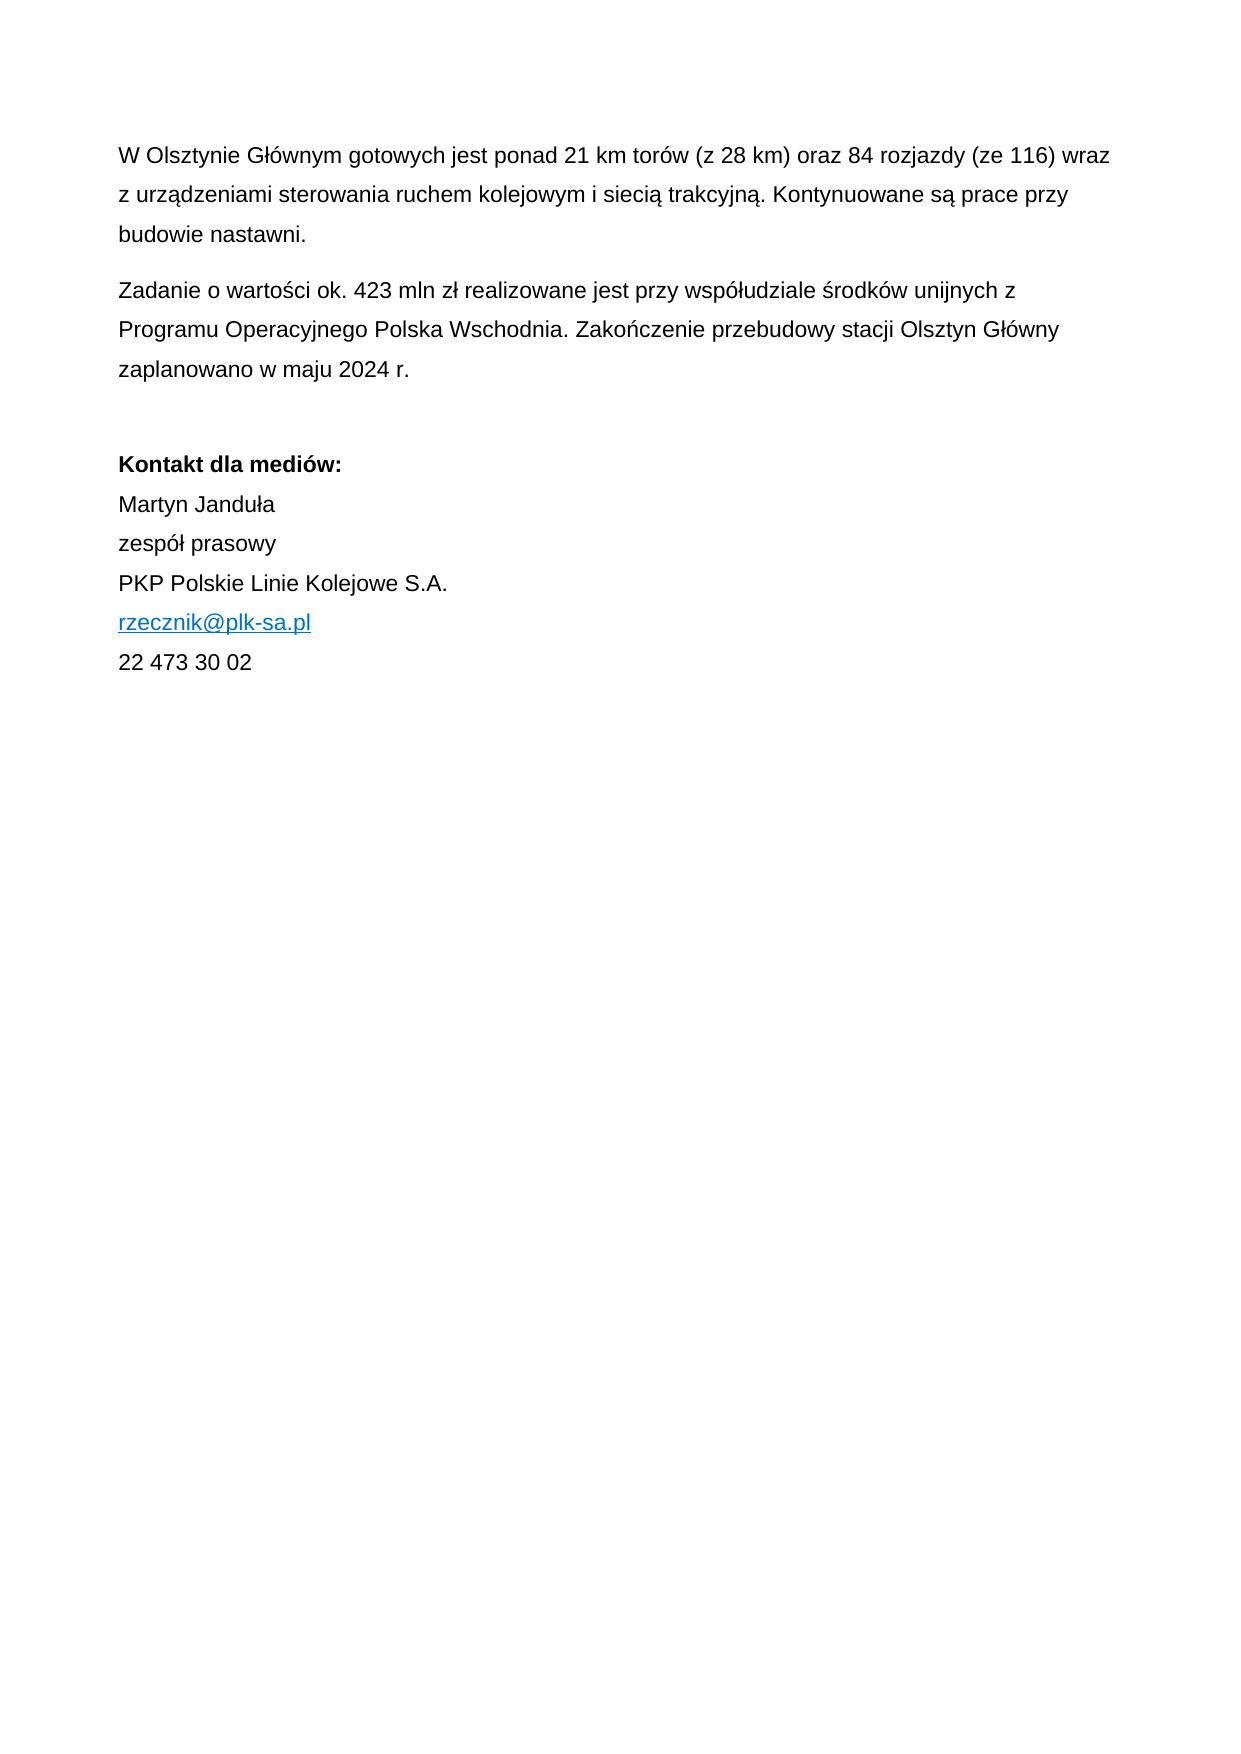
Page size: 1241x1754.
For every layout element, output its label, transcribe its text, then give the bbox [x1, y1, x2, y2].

text Martyn Janduła [118, 491, 1122, 517]
text zespół prasowy PKP Polskie Linie Kolejowe S.A. rzecznik@plk-sa.pl 22 473 30 02 [118, 530, 1122, 675]
text Kontakt dla mediów: [118, 451, 1122, 478]
text W Olsztynie Głównym gotowych jest ponad 21 km torów (z 28 km) oraz 84 rozjazdy (ze 116) wraz z urządzeniami sterowania ruchem kolejowym i siecią trakcyjną. Kontynuowane są prace przy budowie nastawni. [118, 142, 1122, 247]
text Zadanie o wartości ok. 423 mln zł realizowane jest przy współudziale środków unijnych z Programu Operacyjnego Polska Wschodnia. Zakończenie przebudowy stacji Olsztyn Główny zaplanowano w maju 2024 r. [118, 277, 1122, 382]
